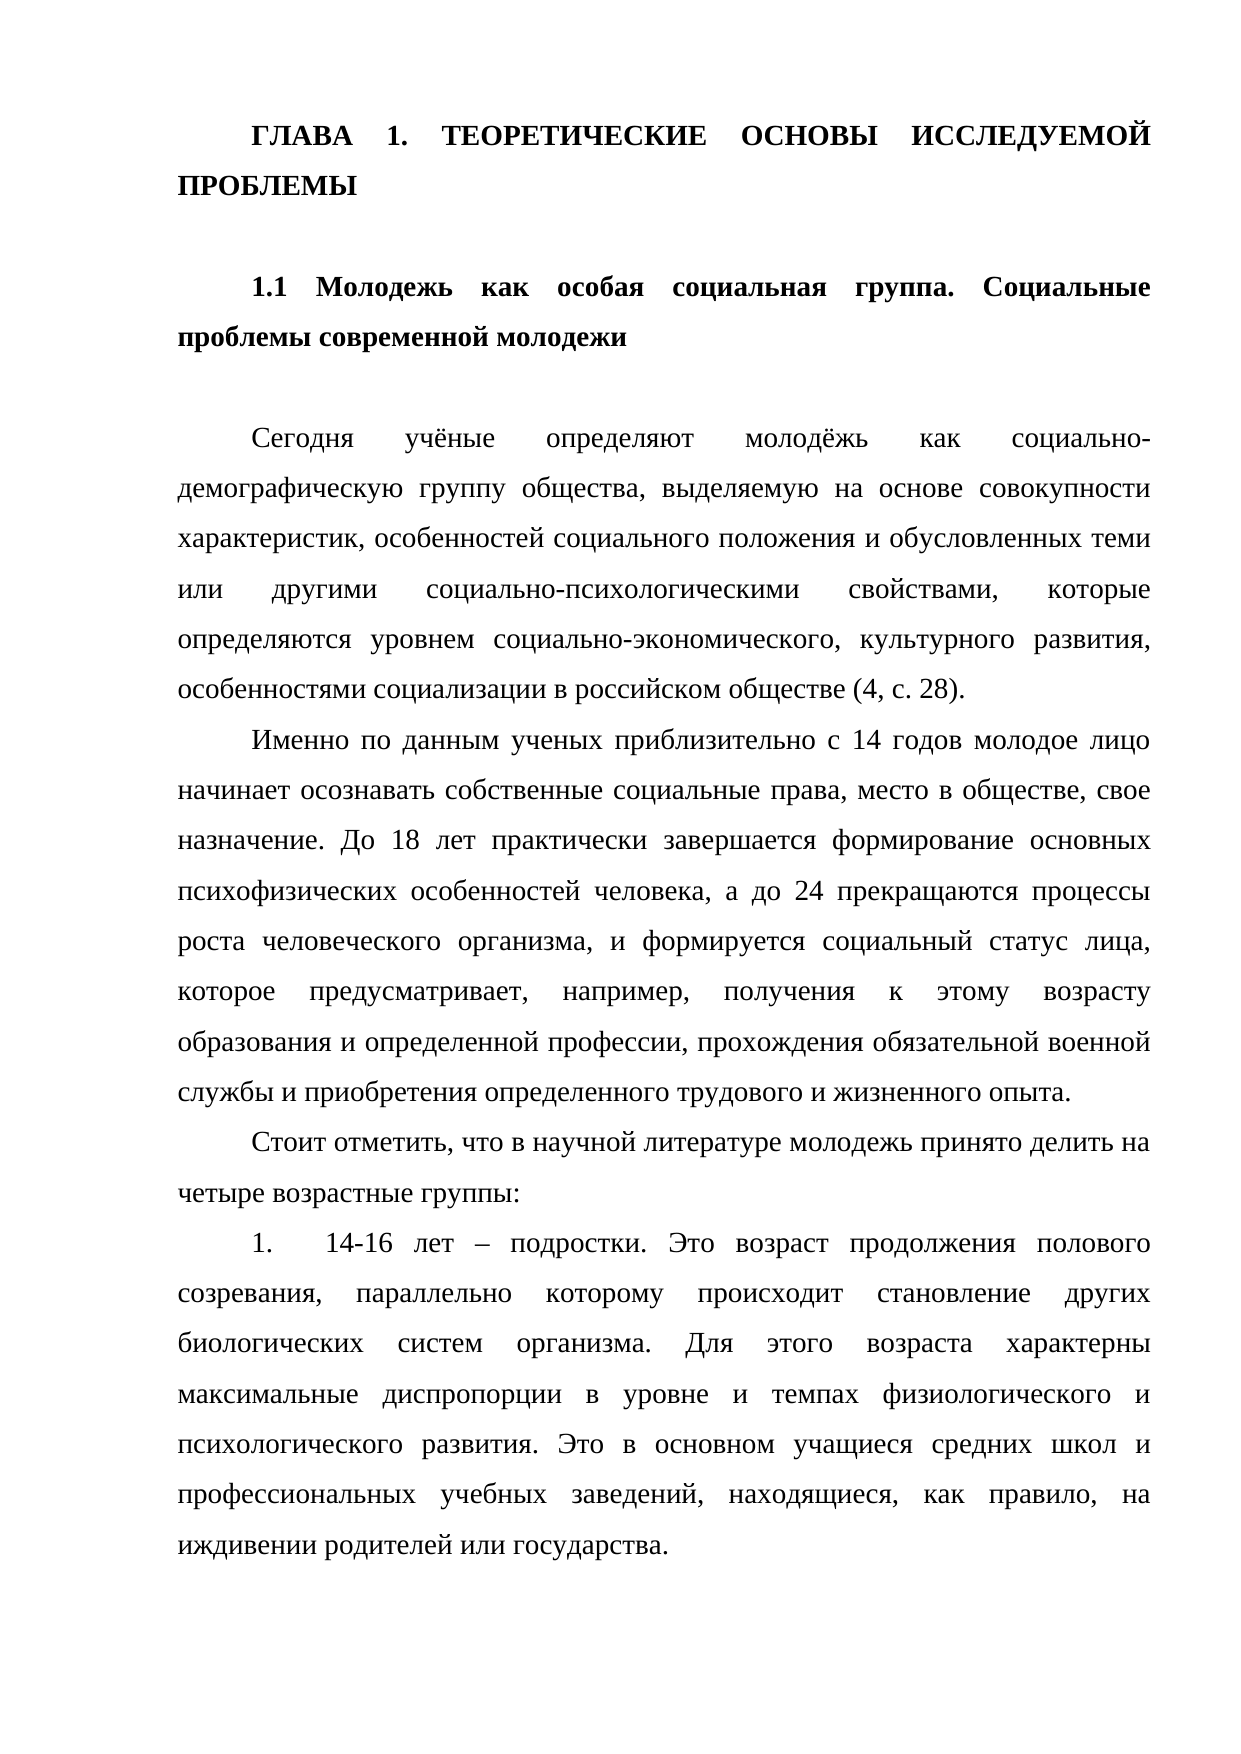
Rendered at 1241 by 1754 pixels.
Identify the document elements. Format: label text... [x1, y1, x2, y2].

text Сегодня учёные определяют молодёжь как социально-демографическую группу общества, выделяемую на основе совокупности характеристик, особенностей социального положения и обусловленных теми или другими социально-психологическими свойствами, которые определяются уровнем социально-экономического, культурного развития, особенностями социализации в российском обществе (4, с. 28). [177, 420, 1152, 705]
list ГЛАВА 1. ТЕОРЕТИЧЕСКИЕ ОСНОВЫ ИССЛЕДУЕМОЙ ПРОБЛЕМЫ [177, 118, 1152, 202]
text Стоит отметить, что в научной литературе молодежь принято делить на четыре возрастные группы: [177, 1124, 1152, 1208]
list 1.1 Молодежь как особая социальная группа. Социальные проблемы современной молодежи [177, 269, 1152, 353]
list 14-16 лет – подростки. Это возраст продолжения полового созревания, параллельно которому происходит становление других биологических систем организма. Для этого возраста характерны максимальные диспропорции в уровне и темпах физиологического и психологического развития. Это в основном учащиеся средних школ и профессиональных учебных заведений, находящиеся, как правило, на иждивении родителей или государства. [177, 1225, 1152, 1560]
text Именно по данным ученых приблизительно с 14 годов молодое лицо начинает осознавать собственные социальные права, место в обществе, свое назначение. До 18 лет практически завершается формирование основных психофизических особенностей человека, а до 24 прекращаются процессы роста человеческого организма, и формируется социальный статус лица, которое предусматривает, например, получения к этому возрасту образования и определенной профессии, прохождения обязательной военной службы и приобретения определенного трудового и жизненного опыта. [177, 722, 1152, 1108]
